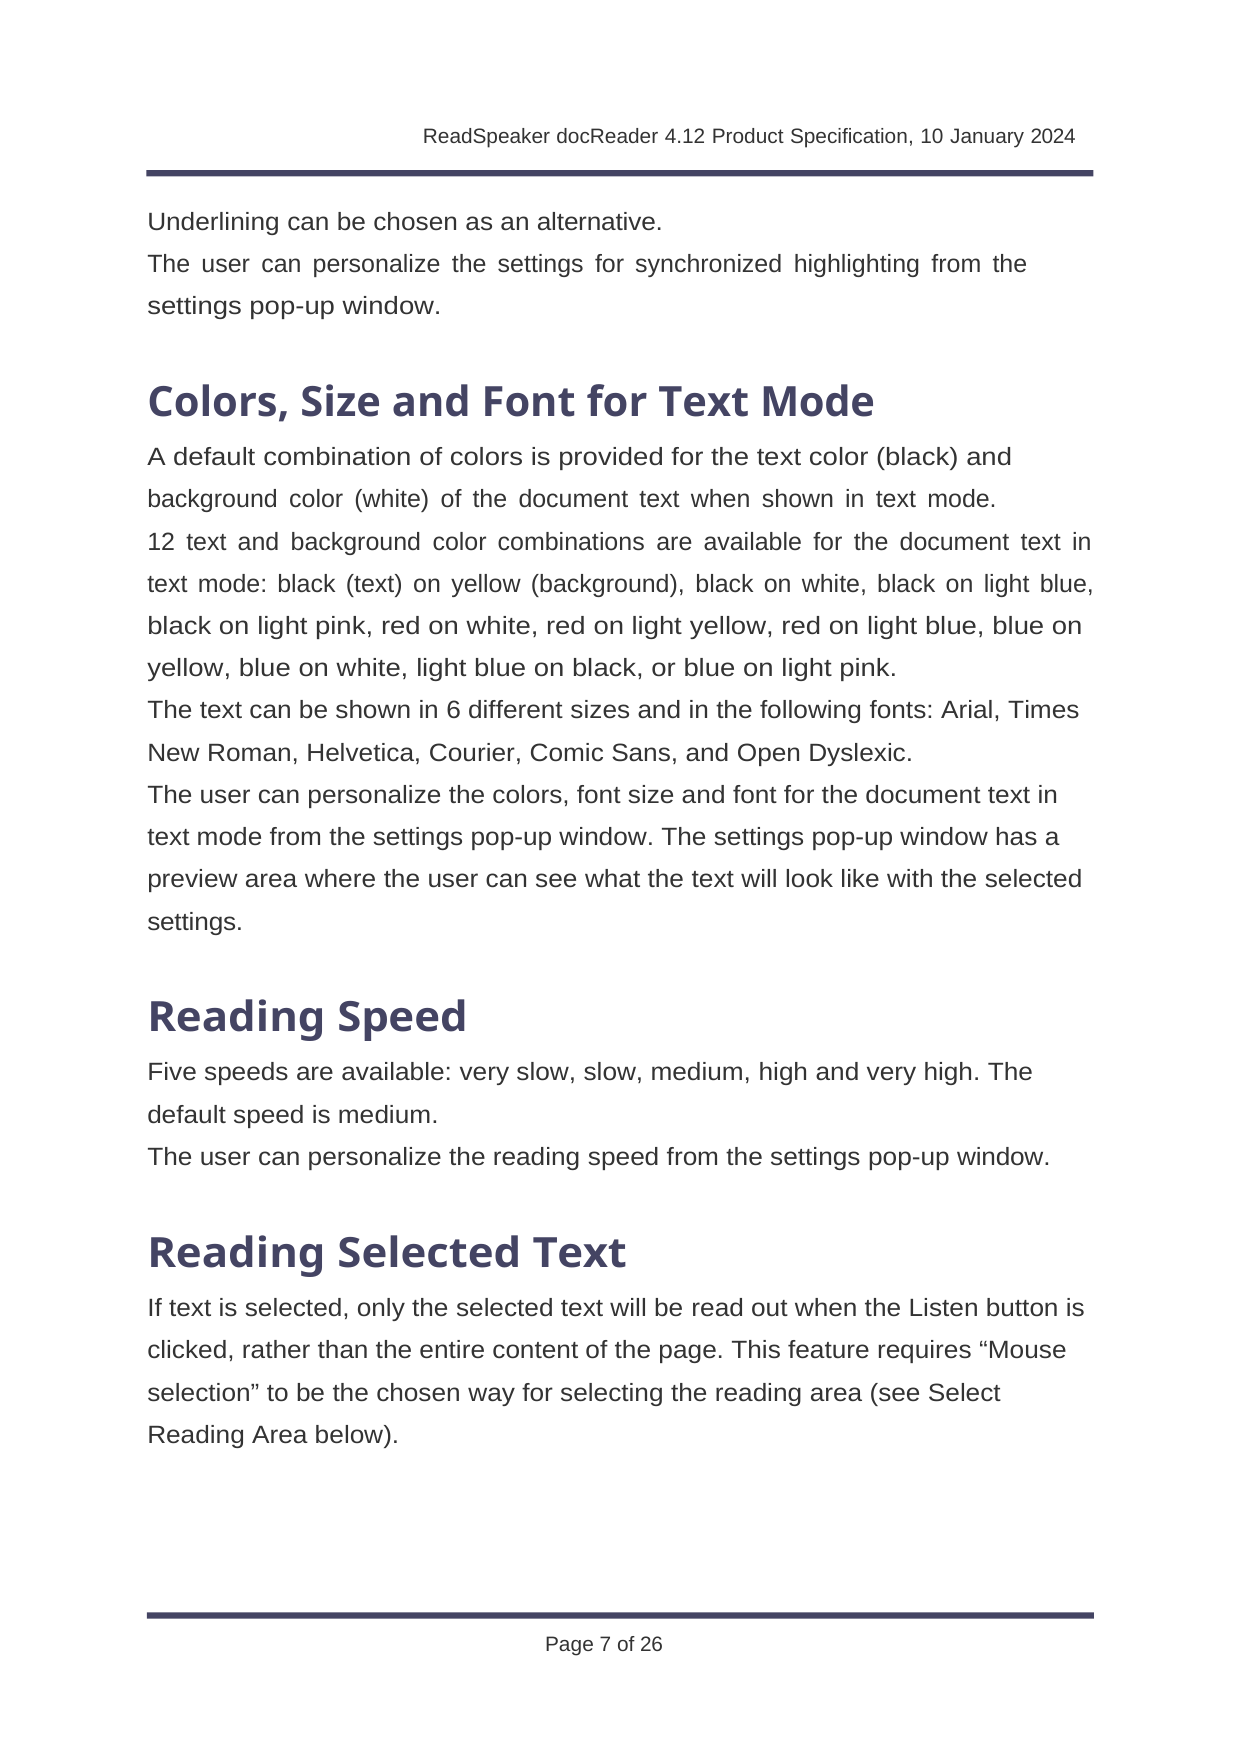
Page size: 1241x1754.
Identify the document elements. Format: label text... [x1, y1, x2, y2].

text The user can personalize the colors, font size and font for the document text in text mode from the settings pop-up window. The settings pop-up window has a preview area where the user can see what the text will look like with the selected settings. [147, 780, 1096, 935]
text Five speeds are available: very slow, slow, medium, high and very high. The default speed is medium. [147, 1057, 1078, 1128]
subtitle Reading Speed [147, 987, 1111, 1044]
text The user can personalize the reading speed from the settings pop-up window. [147, 1142, 1111, 1171]
text Underlining can be chosen as an alternative. [147, 207, 1111, 235]
text The user can personalize the settings for synchronized highlighting from the settings pop-up window. [147, 249, 1111, 320]
text 12 text and background color combinations are available for the document text in text mode: black (text) on yellow (background), black on white, black on light blue, black on light pink, red on white, red on light yellow, red on light blue, blue on yellow, blue on white, light blue on black, or blue on light pink. [147, 527, 1111, 682]
subtitle Reading Selected Text [147, 1223, 1111, 1280]
text A default combination of colors is provided for the text color (black) and background color (white) of the document text when shown in text mode. [147, 442, 1111, 513]
text The text can be shown in 6 different sizes and in the following fonts: Arial, Times New Roman, Helvetica, Courier, Comic Sans, and Open Dyslexic. [147, 696, 1111, 766]
text If text is selected, only the selected text will be read out when the Listen button is clicked, rather than the entire content of the page. This feature requires “Mouse selection” to be the chosen way for selecting the reading area (see Select Reading Area below). [147, 1293, 1097, 1448]
subtitle Colors, Size and Font for Text Mode [147, 372, 1111, 429]
